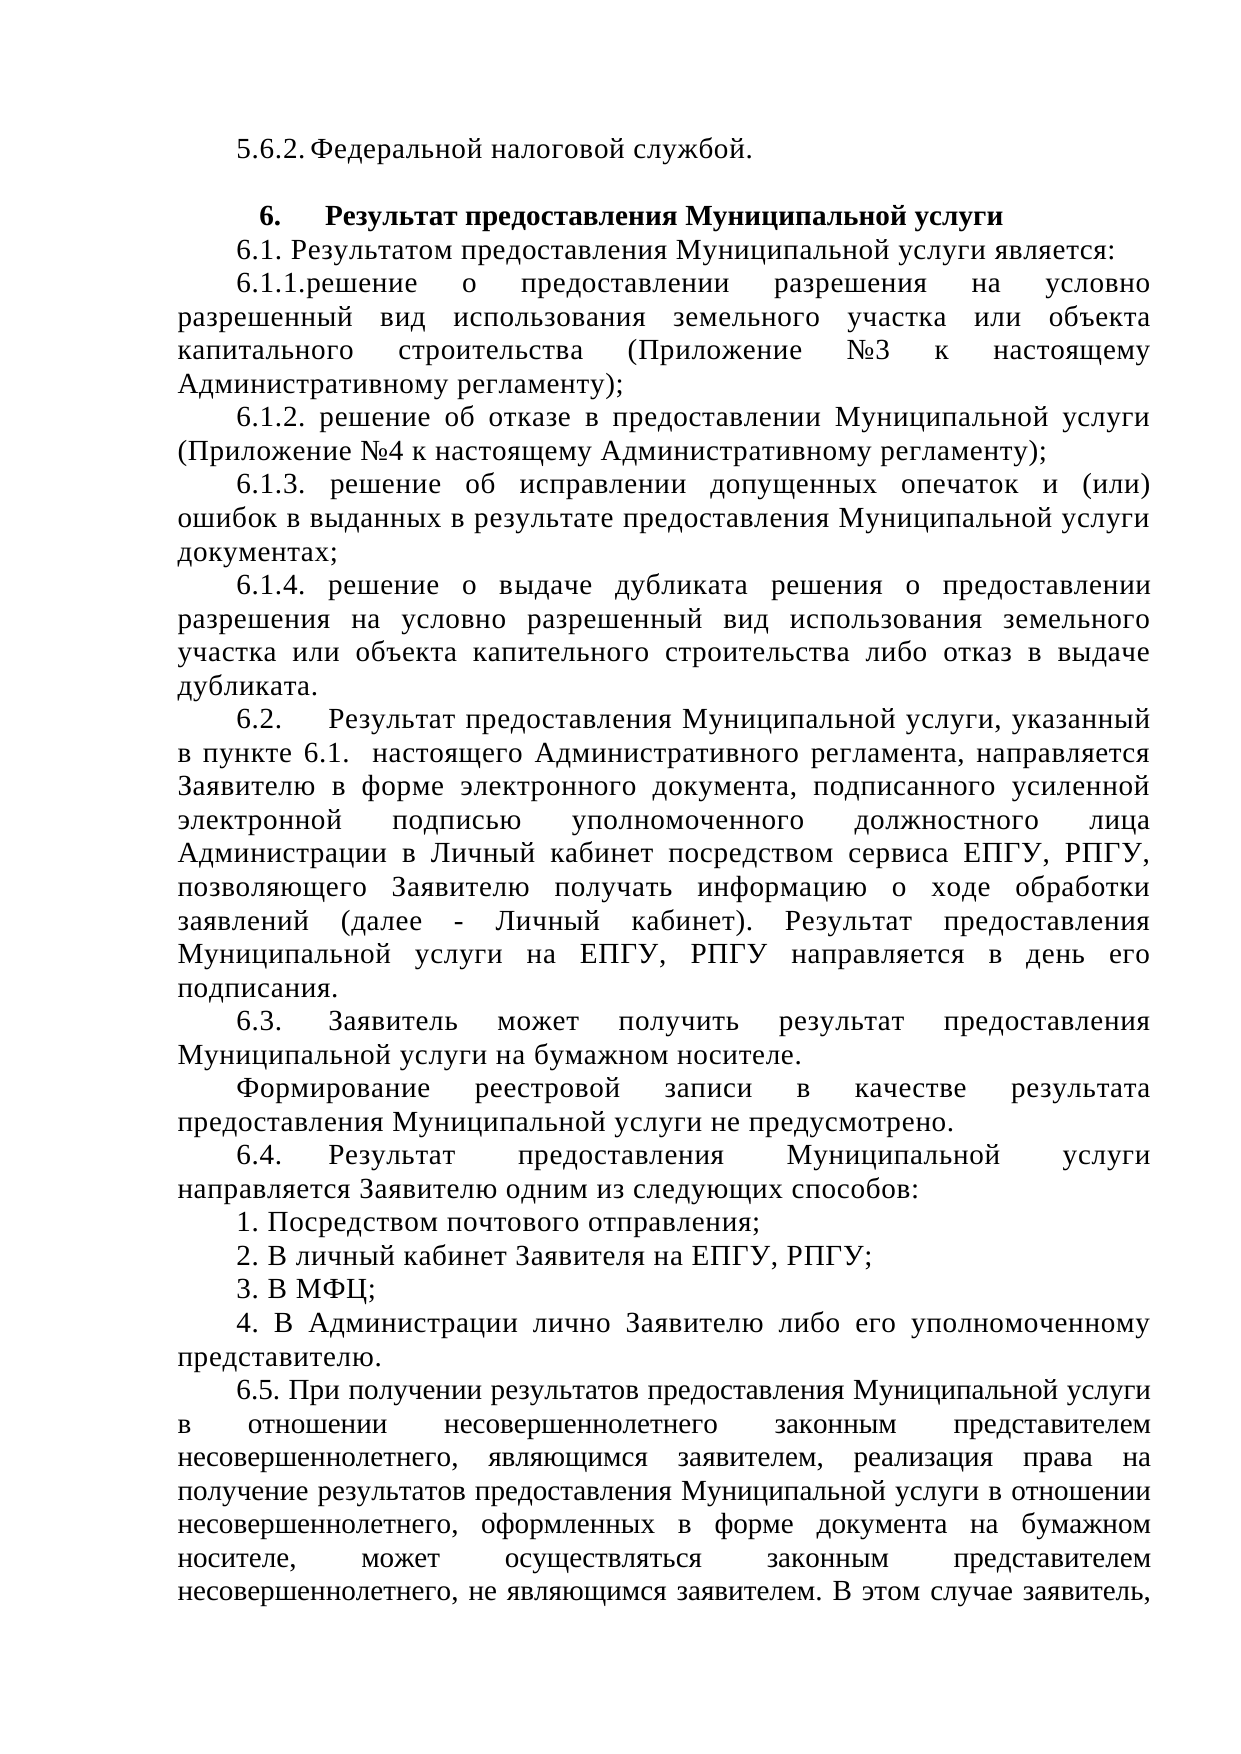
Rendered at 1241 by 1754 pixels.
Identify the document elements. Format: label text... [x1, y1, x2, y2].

text 1. Посредством почтового отправления; [177, 1204, 1152, 1238]
text 6.1. Результатом предоставления Муниципальной услуги является: [177, 232, 1152, 265]
text 6.1.2. решение об отказе в предоставлении Муниципальной услуги (Приложение №4 к настоящему Административному регламенту); [177, 399, 1152, 467]
list Федеральной налоговой службой. [177, 131, 1152, 165]
text 4. В Администрации лично Заявителю либо его уполномоченному представителю. [177, 1305, 1152, 1372]
text 3. В МФЦ; [177, 1272, 1152, 1305]
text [177, 1372, 1152, 1607]
text 6.1.1.решение о предоставлении разрешения на условно разрешенный вид использования земельного участка или объекта капитального строительства (Приложение №3 к настоящему Административному регламенту); [177, 265, 1152, 399]
list Результат предоставления Муниципальной услуги направляется Заявителю одним из следующих способов: [177, 1137, 1152, 1204]
text 6.1.4. решение о выдаче дубликата решения о предоставлении разрешения на условно разрешенный вид использования земельного участка или объекта капительного строительства либо отказ в выдаче дубликата. [177, 567, 1152, 701]
list Заявитель может получить результат предоставления Муниципальной услуги на бумажном носителе. [177, 1003, 1152, 1070]
text 6.1.3. решение об исправлении допущенных опечаток и (или) ошибок в выданных в результате предоставления Муниципальной услуги документах; [177, 467, 1152, 567]
list Результат предоставления Муниципальной услуги, указанный в пункте 6.1. настоящего Административного регламента, направляется Заявителю в форме электронного документа, подписанного усиленной электронной подписью уполномоченного должностного лица Администрации в Личный кабинет посредством сервиса ЕПГУ, РПГУ, позволяющего Заявителю получать информацию о ходе обработки заявлений (далее - Личный кабинет). Результат предоставления Муниципальной услуги на ЕПГУ, РПГУ направляется в день его подписания. [177, 701, 1152, 1003]
text Формирование реестровой записи в качестве результата предоставления Муниципальной услуги не предусмотрено. [177, 1070, 1152, 1137]
list Результат предоставления Муниципальной услуги [112, 198, 1152, 232]
text 2. В личный кабинет Заявителя на ЕПГУ, РПГУ; [177, 1238, 1152, 1272]
